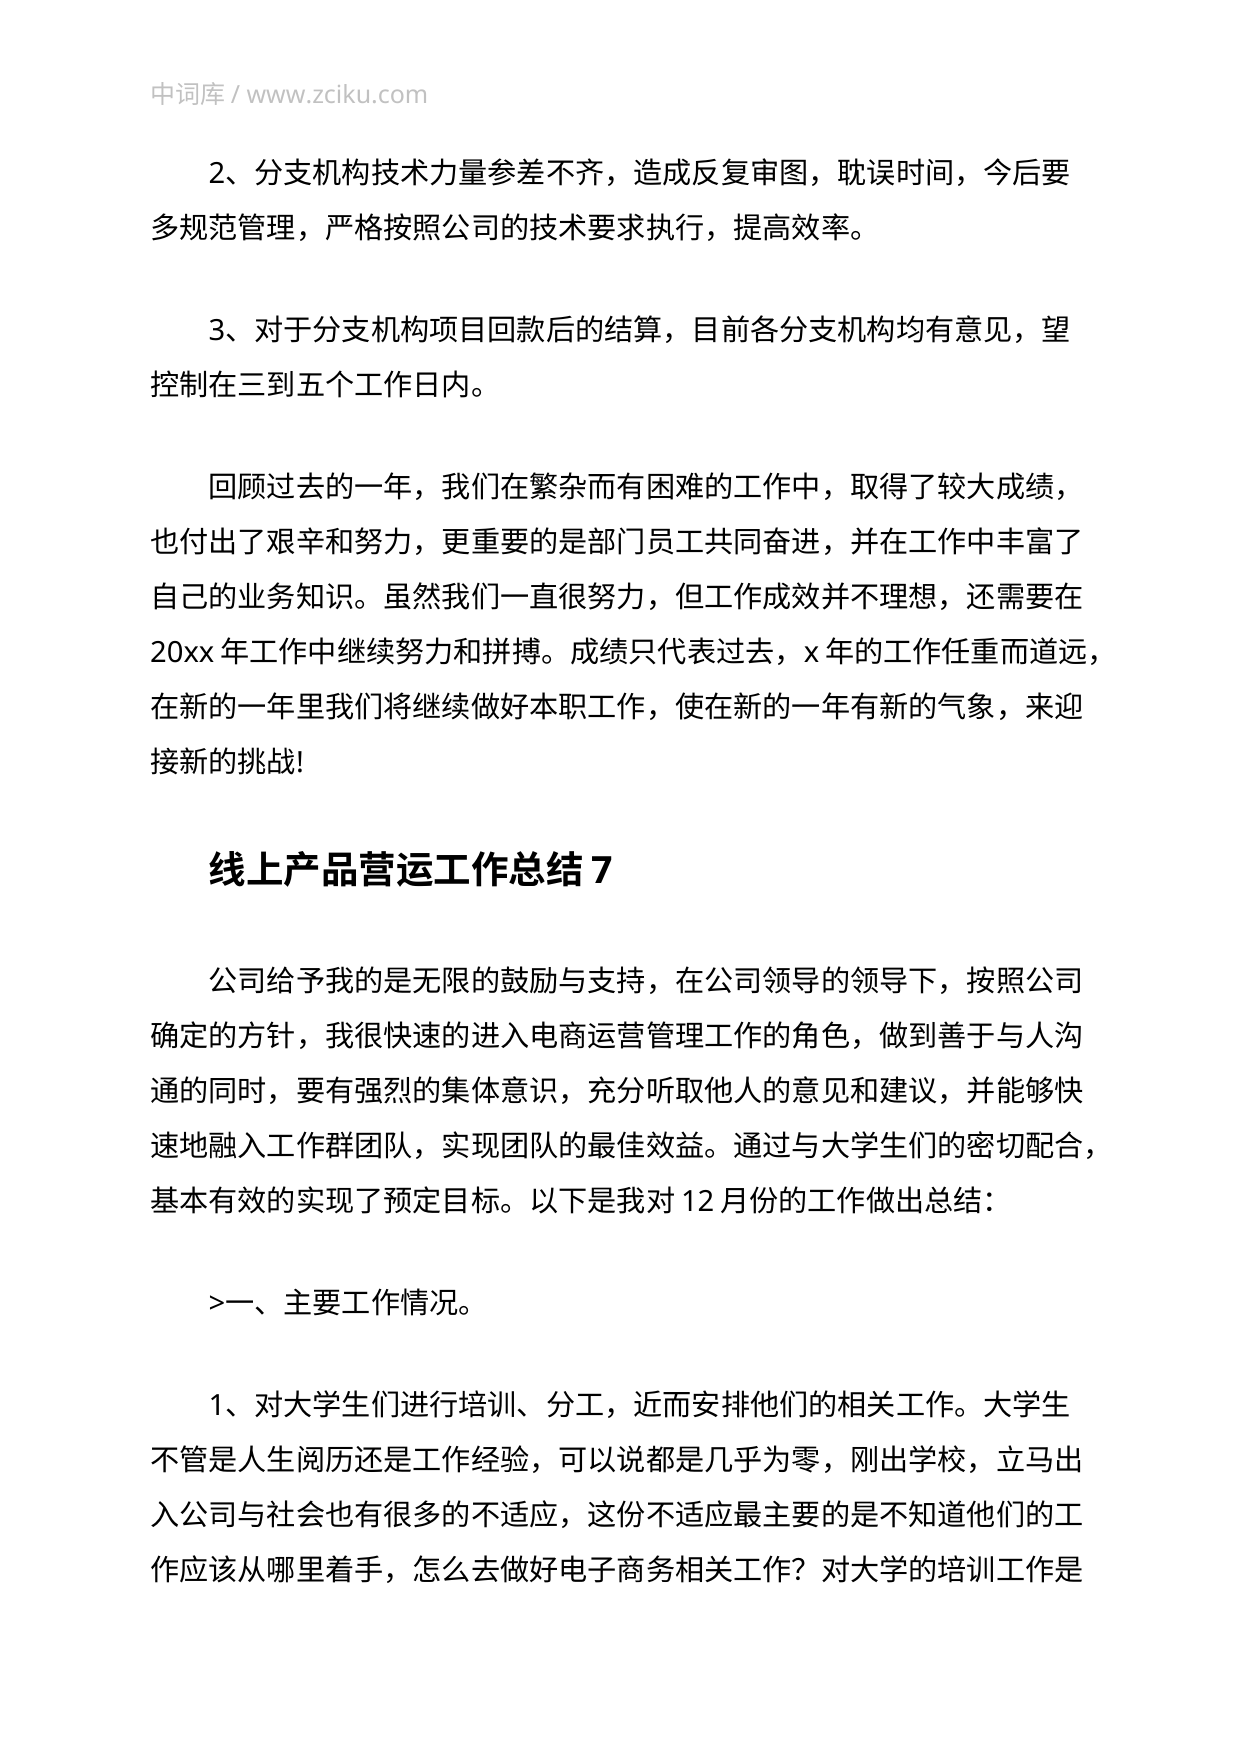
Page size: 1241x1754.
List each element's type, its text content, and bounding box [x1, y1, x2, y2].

text 3、对于分支机构项目回款后的结算，目前各分支机构均有意见，望控制在三到五个工作日内。 [150, 307, 1090, 404]
text 回顾过去的一年，我们在繁杂而有困难的工作中，取得了较大成绩，也付出了艰辛和努力，更重要的是部门员工共同奋进，并在工作中丰富了自己的业务知识。虽然我们一直很努力，但工作成效并不理想，还需要在20xx年工作中继续努力和拼搏。成绩只代表过去，x年的工作任重而道远，在新的一年里我们将继续做好本职工作，使在新的一年有新的气象，来迎接新的挑战! [150, 463, 1090, 781]
text 2、分支机构技术力量参差不齐，造成反复审图，耽误时间，今后要多规范管理，严格按照公司的技术要求执行，提高效率。 [150, 150, 1090, 247]
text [150, 1381, 1090, 1588]
text >一、主要工作情况。 [150, 1279, 1090, 1322]
text 线上产品营运工作总结7 [150, 840, 1090, 894]
text 公司给予我的是无限的鼓励与支持，在公司领导的领导下，按照公司确定的方针，我很快速的进入电商运营管理工作的角色，做到善于与人沟通的同时，要有强烈的集体意识，充分听取他人的意见和建议，并能够快速地融入工作群团队，实现团队的最佳效益。通过与大学生们的密切配合，基本有效的实现了预定目标。以下是我对12月份的工作做出总结： [150, 958, 1090, 1220]
